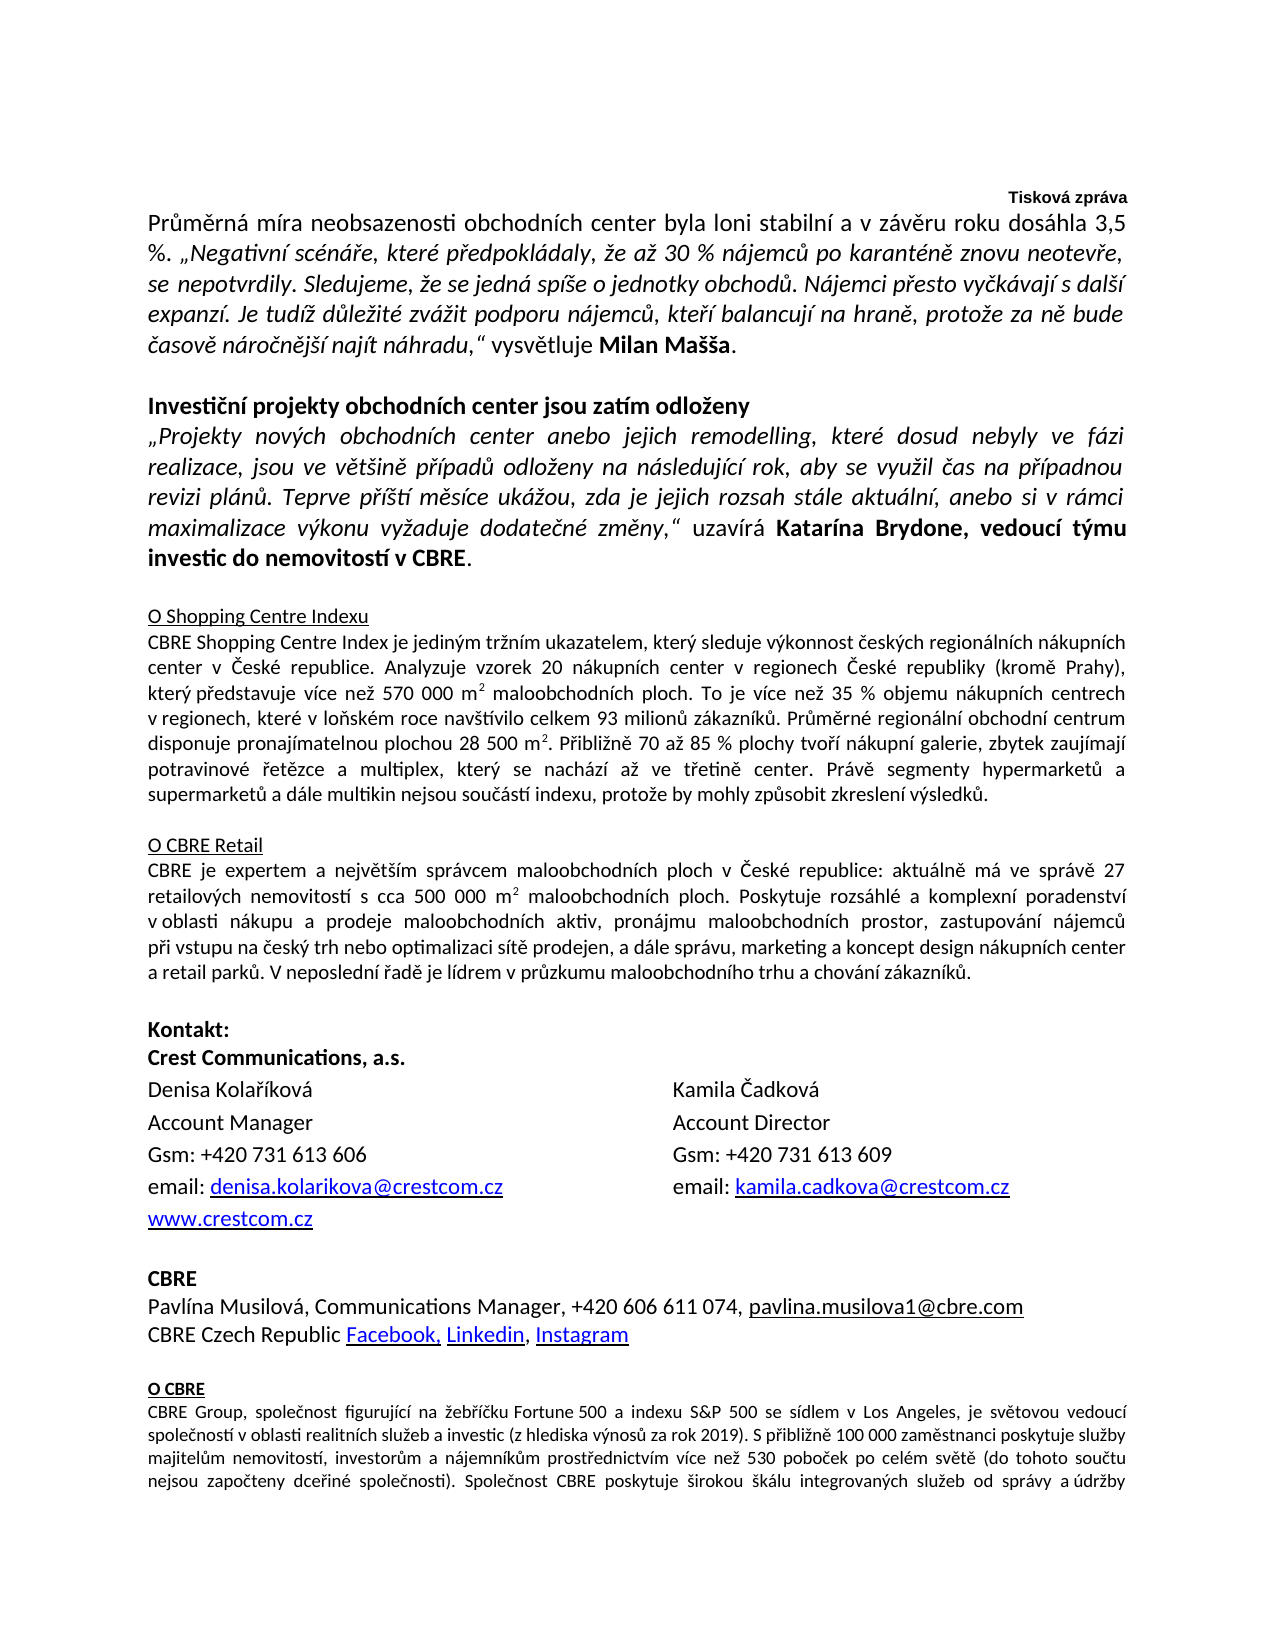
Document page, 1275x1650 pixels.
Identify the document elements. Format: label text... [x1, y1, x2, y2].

text Průměrná míra neobsazenosti obchodních center byla loni stabilní a v závěru roku dosáhla 3,5 %. „Negativní scénáře, které předpokládaly, že až 30 % nájemců po karanténě znovu neotevře, se nepotvrdily. Sledujeme, že se jedná spíše o jednotky obchodů. Nájemci přesto vyčkávají s další expanzí. Je tudíž důležité zvážit podporu nájemců, kteří balancují na hraně, protože za ně bude časově náročnější najít náhradu,“ vysvětluje Milan Mašša. [148, 207, 1127, 359]
text Investiční projekty obchodních center jsou zatím odloženy [148, 390, 1127, 420]
text Crest Communications, a.s. Denisa Kolaříková Kamila Čadková Account Manager Account Director Gsm: +420 731 613 606 Gsm: +420 731 613 609 email: denisa.kolarikova@crestcom.cz email: kamila.cadkova@crestcom.cz www.crestcom.cz [148, 1043, 1127, 1232]
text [148, 1400, 1127, 1492]
text O CBRE [148, 1348, 1127, 1400]
text O CBRE Retail [148, 832, 1127, 858]
text CBRE Shopping Centre Index je jediným tržním ukazatelem, který sleduje výkonnost českých regionálních nákupních center v České republice. Analyzuje vzorek 20 nákupních center v regionech České republiky (kromě Prahy), který představuje více než 570 000 m2 maloobchodních ploch. To je více než 35 % objemu nákupních centrech v regionech, které v loňském roce navštívilo celkem 93 milionů zákazníků. Průměrné regionální obchodní centrum disponuje pronajímatelnou plochou 28 500 m2. Přibližně 70 až 85 % plochy tvoří nákupní galerie, zbytek zaujímají potravinové řetězce a multiplex, který se nachází až ve třetině center. Právě segmenty hypermarketů a supermarketů a dále multikin nejsou součástí indexu, protože by mohly způsobit zkreslení výsledků. [148, 629, 1127, 807]
text Kontakt: [148, 1015, 1127, 1043]
text CBRE je expertem a největším správcem maloobchodních ploch v České republice: aktuálně má ve správě 27 retailových nemovitostí s cca 500 000 m2 maloobchodních ploch. Poskytuje rozsáhlé a komplexní poradenství v oblasti nákupu a prodeje maloobchodních aktiv, pronájmu maloobchodních prostor, zastupování nájemců při vstupu na český trh nebo optimalizaci sítě prodejen, a dále správu, marketing a koncept design nákupních center a retail parků. V neposlední řadě je lídrem v průzkumu maloobchodního trhu a chování zákazníků. [148, 858, 1127, 985]
text O Shopping Centre Indexu [148, 603, 1127, 629]
text Pavlína Musilová, Communications Manager, +420 606 611 074, pavlina.musilova1@cbre.com [148, 1292, 1127, 1320]
text CBRE Czech Republic Facebook, Linkedin, Instagram [148, 1320, 1127, 1348]
text CBRE [148, 1264, 1127, 1292]
text „Projekty nových obchodních center anebo jejich remodelling, které dosud nebyly ve fázi realizace, jsou ve většině případů odloženy na následující rok, aby se využil čas na případnou revizi plánů. Teprve příští měsíce ukážou, zda je jejich rozsah stále aktuální, anebo si v rámci maximalizace výkonu vyžaduje dodatečné změny,“ uzavírá Katarína Brydone, vedoucí týmu investic do nemovitostí v CBRE. [148, 420, 1127, 573]
